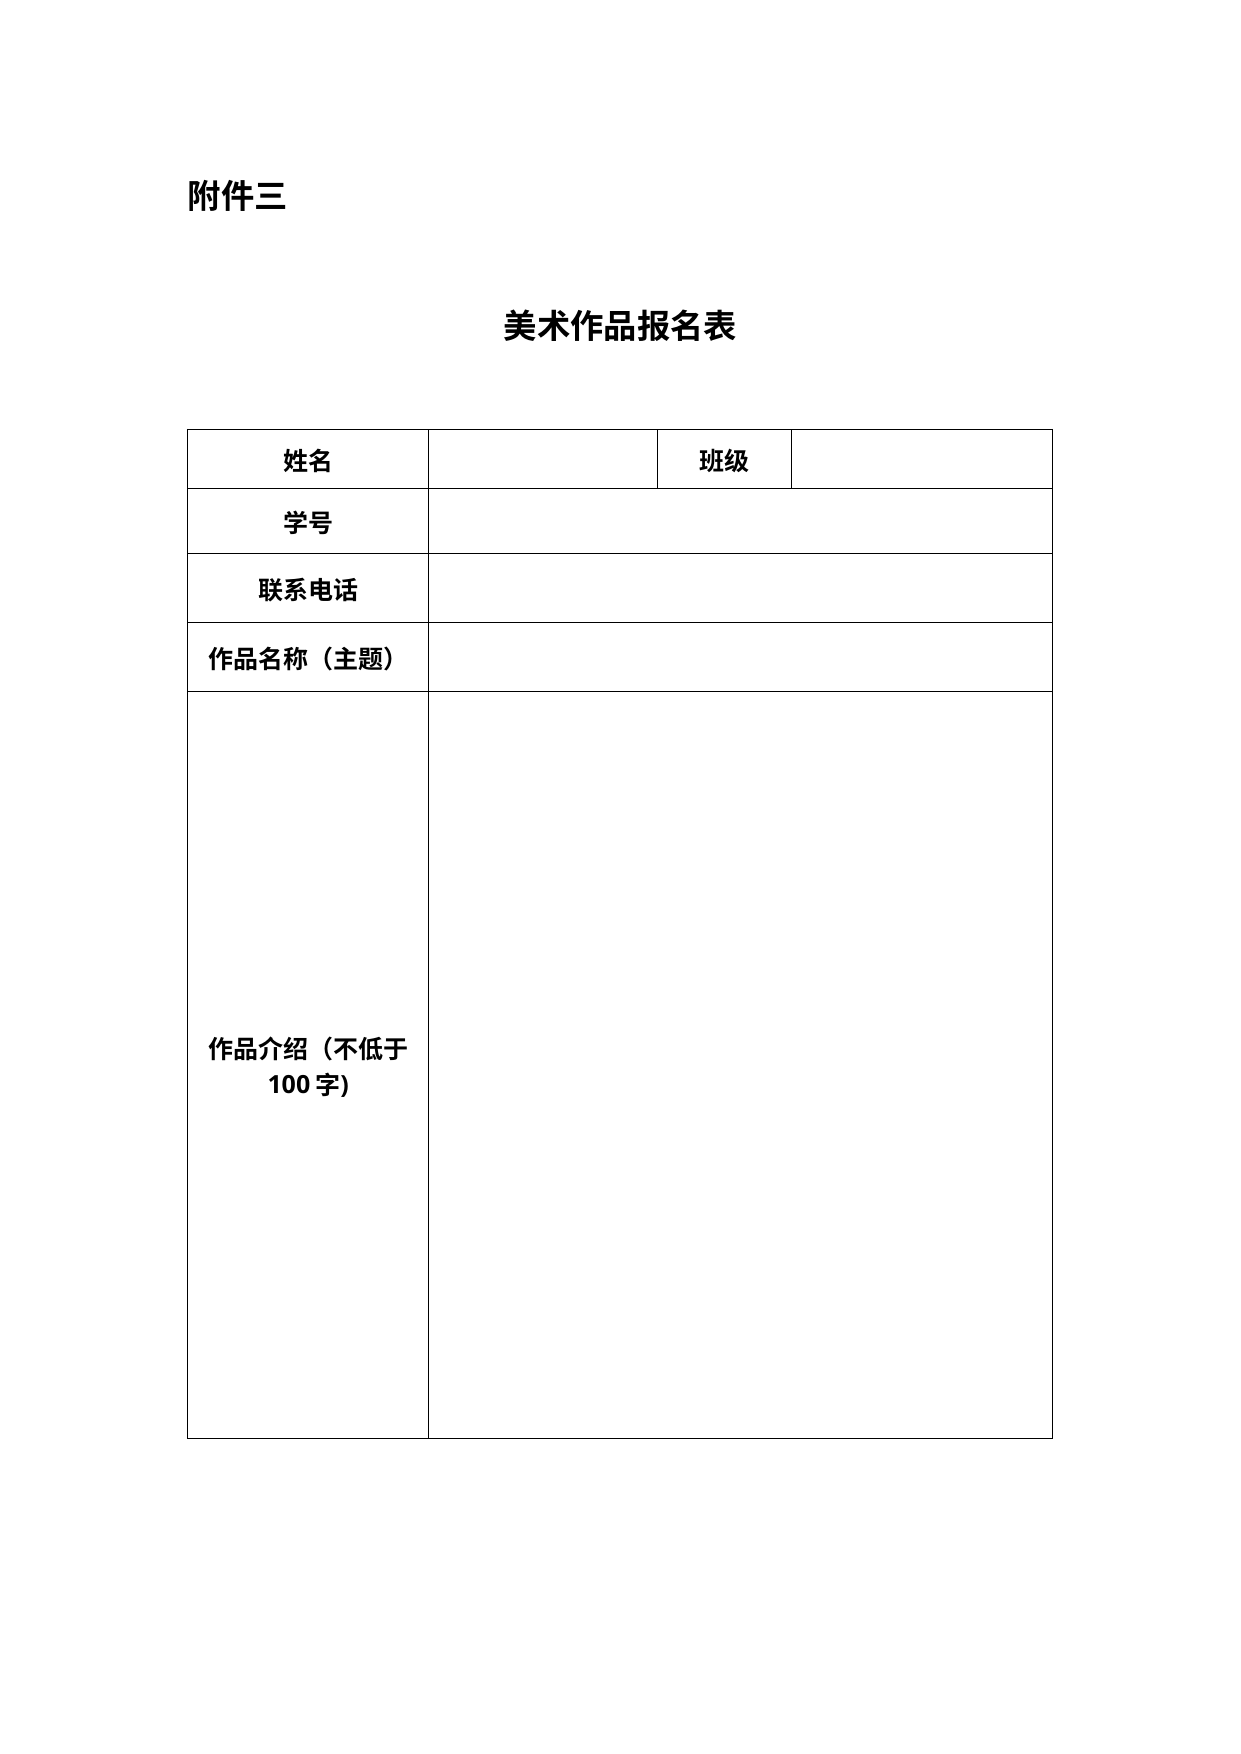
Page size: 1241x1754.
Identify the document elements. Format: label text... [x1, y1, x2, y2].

table_cell 学号 [188, 489, 428, 553]
table_cell [429, 489, 1052, 553]
table_cell [429, 623, 1052, 691]
table_cell 作品名称（主题） [188, 623, 428, 691]
table_cell 作品介绍（不低于100字) [188, 692, 428, 1437]
text 美术作品报名表 [187, 292, 1053, 357]
table_cell [429, 692, 1052, 1437]
table_header 班级 [658, 430, 791, 488]
table_header 姓名 [188, 430, 428, 488]
table_header [792, 430, 1052, 488]
table_cell [429, 554, 1052, 622]
text 附件三 [187, 162, 1053, 227]
table_cell 联系电话 [188, 554, 428, 622]
table_header [429, 430, 657, 488]
